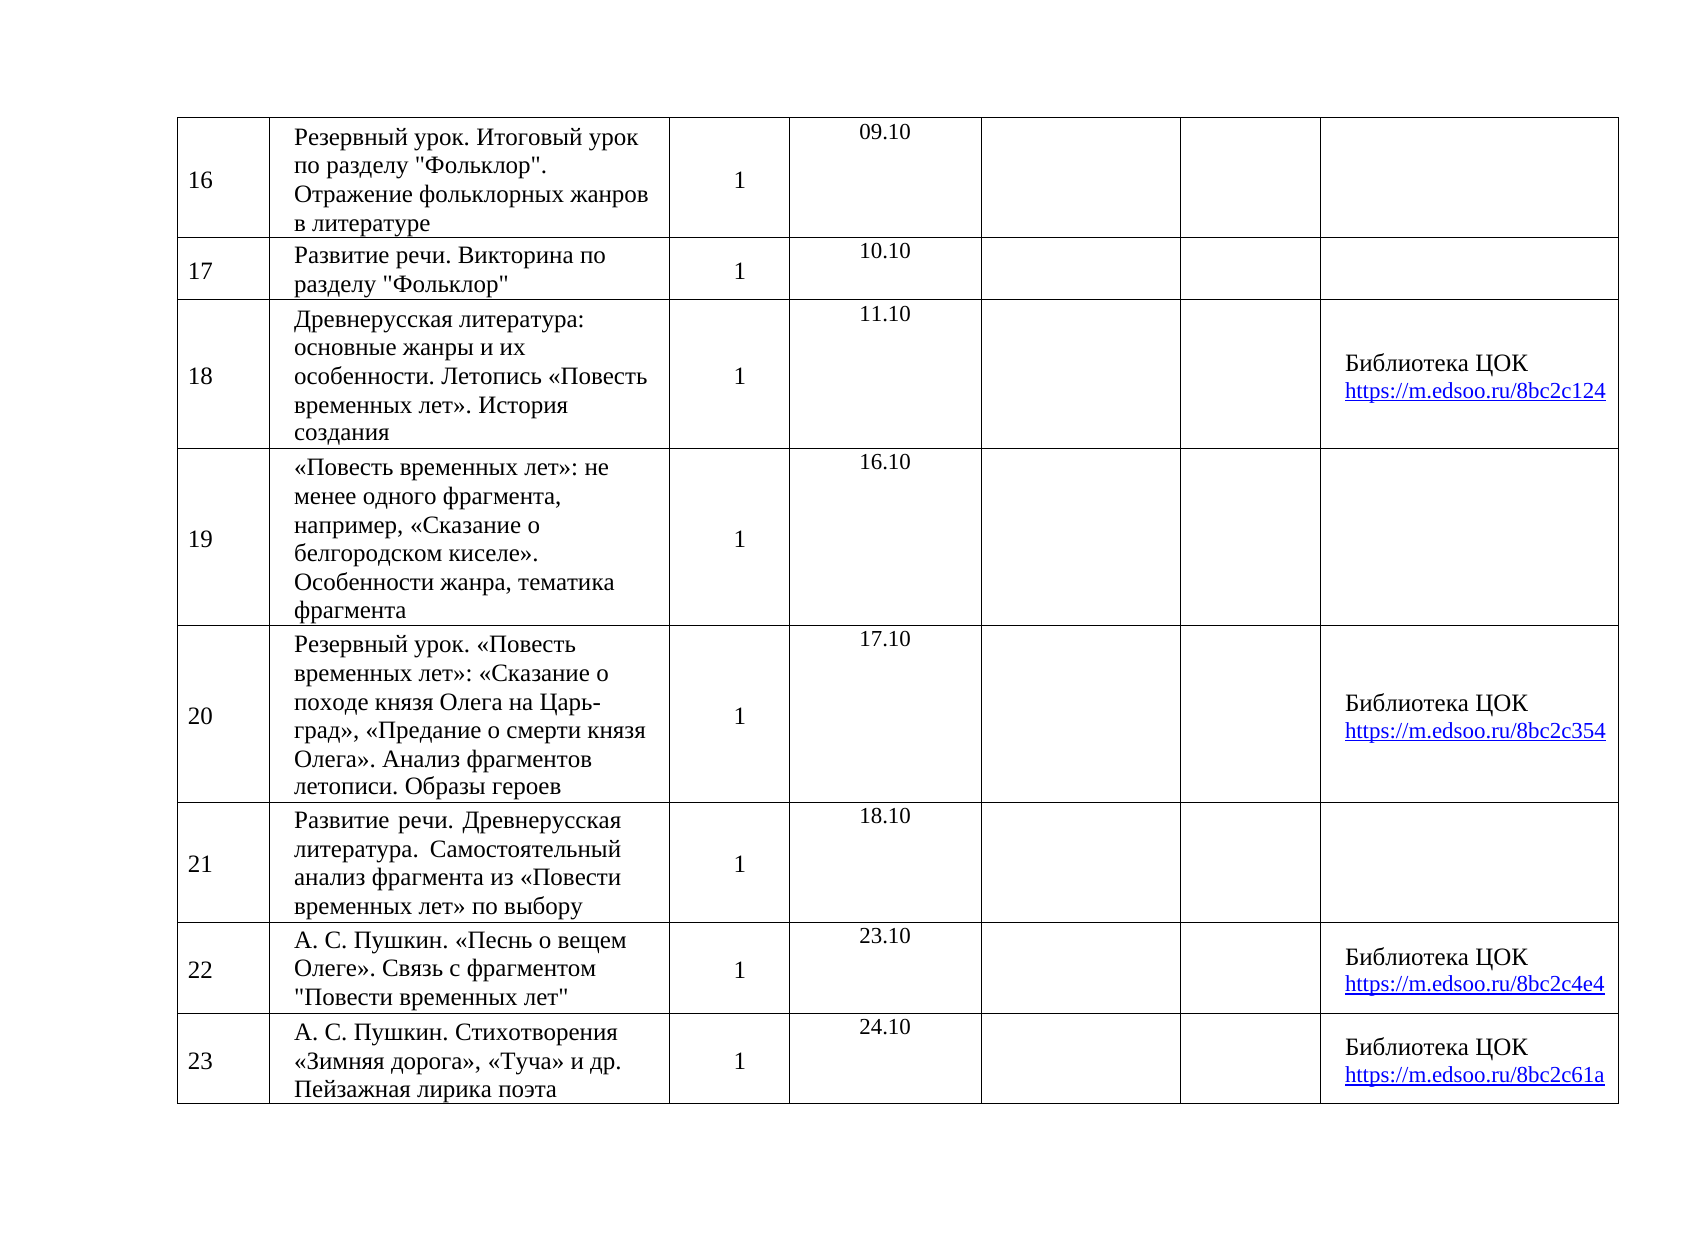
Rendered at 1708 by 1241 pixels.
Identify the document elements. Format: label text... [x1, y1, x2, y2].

table_cell [982, 803, 1180, 922]
table_cell Библиотека ЦОК https://m.edsoo.ru/8bc2c124 [1321, 300, 1618, 448]
table_cell 1 [670, 300, 789, 448]
table_cell 11.10 [790, 300, 981, 448]
table_cell Резервный урок. «Повесть временных лет»: «Сказание о походе князя Олега на Царь- град», «Предание о смерти князя Олега». Анализ фрагментов летописи. Образы героев [270, 626, 669, 802]
table_cell 18 [178, 300, 269, 448]
table_cell 19 [178, 449, 269, 625]
table_header 16 [178, 118, 269, 237]
table_cell 24.10 [790, 1014, 981, 1103]
table_cell [1181, 449, 1320, 625]
table_cell «Повесть временных лет»: не менее одного фрагмента, например, «Сказание о белгородском киселе». Особенности жанра, тематика фрагмента [270, 449, 669, 625]
table_cell [1181, 626, 1320, 802]
table_cell [982, 238, 1180, 299]
table_cell Библиотека ЦОК https://m.edsoo.ru/8bc2c61a [1321, 1014, 1618, 1103]
table_cell 1 [670, 1014, 789, 1103]
table_header 09.10 [790, 118, 981, 237]
table_cell 1 [670, 803, 789, 922]
table_cell Библиотека ЦОК https://m.edsoo.ru/8bc2c354 [1321, 626, 1618, 802]
table_cell [1321, 449, 1618, 625]
table_cell 20 [178, 626, 269, 802]
table_cell [982, 626, 1180, 802]
table_cell 23 [178, 1014, 269, 1103]
table_header [1321, 118, 1618, 237]
table_cell [982, 300, 1180, 448]
table_cell 23.10 [790, 923, 981, 1012]
table_header [982, 118, 1180, 237]
table_cell [1321, 238, 1618, 299]
table_cell 16.10 [790, 449, 981, 625]
table_cell [1181, 1014, 1320, 1103]
table_cell 10.10 [790, 238, 981, 299]
table_cell 18.10 [790, 803, 981, 922]
table_cell А. С. Пушкин. Стихотворения «Зимняя дорога», «Туча» и др. Пейзажная лирика поэта [270, 1014, 669, 1103]
table_cell [1181, 238, 1320, 299]
table_cell [982, 449, 1180, 625]
table_cell Древнерусская литература: основные жанры и их особенности. Летопись «Повесть временных лет». История создания [270, 300, 669, 448]
table_cell 21 [178, 803, 269, 922]
table_cell Развитие речи. Викторина по разделу "Фольклор" [270, 238, 669, 299]
table_cell [1181, 300, 1320, 448]
table_header Резервный урок. Итоговый урок по разделу "Фольклор". Отражение фольклорных жанров в литературе [270, 118, 669, 237]
table_cell 1 [670, 238, 789, 299]
table_cell [1181, 803, 1320, 922]
table_cell 1 [670, 449, 789, 625]
table_cell 17 [178, 238, 269, 299]
table_cell 1 [670, 626, 789, 802]
table_cell [982, 1014, 1180, 1103]
table_cell [982, 923, 1180, 1012]
table_header [1181, 118, 1320, 237]
table_header 1 [670, 118, 789, 237]
table_cell Библиотека ЦОК https://m.edsoo.ru/8bc2c4e4 [1321, 923, 1618, 1012]
table_cell 1 [670, 923, 789, 1012]
table_cell 22 [178, 923, 269, 1012]
table_cell [1321, 803, 1618, 922]
table_cell 17.10 [790, 626, 981, 802]
table_cell А. С. Пушкин. «Песнь о вещем Олеге». Связь с фрагментом "Повести временных лет" [270, 923, 669, 1012]
table_cell Развитие речи. Древнерусская литература. Самостоятельный анализ фрагмента из «Повести временных лет» по выбору [270, 803, 669, 922]
table_cell [1181, 923, 1320, 1012]
